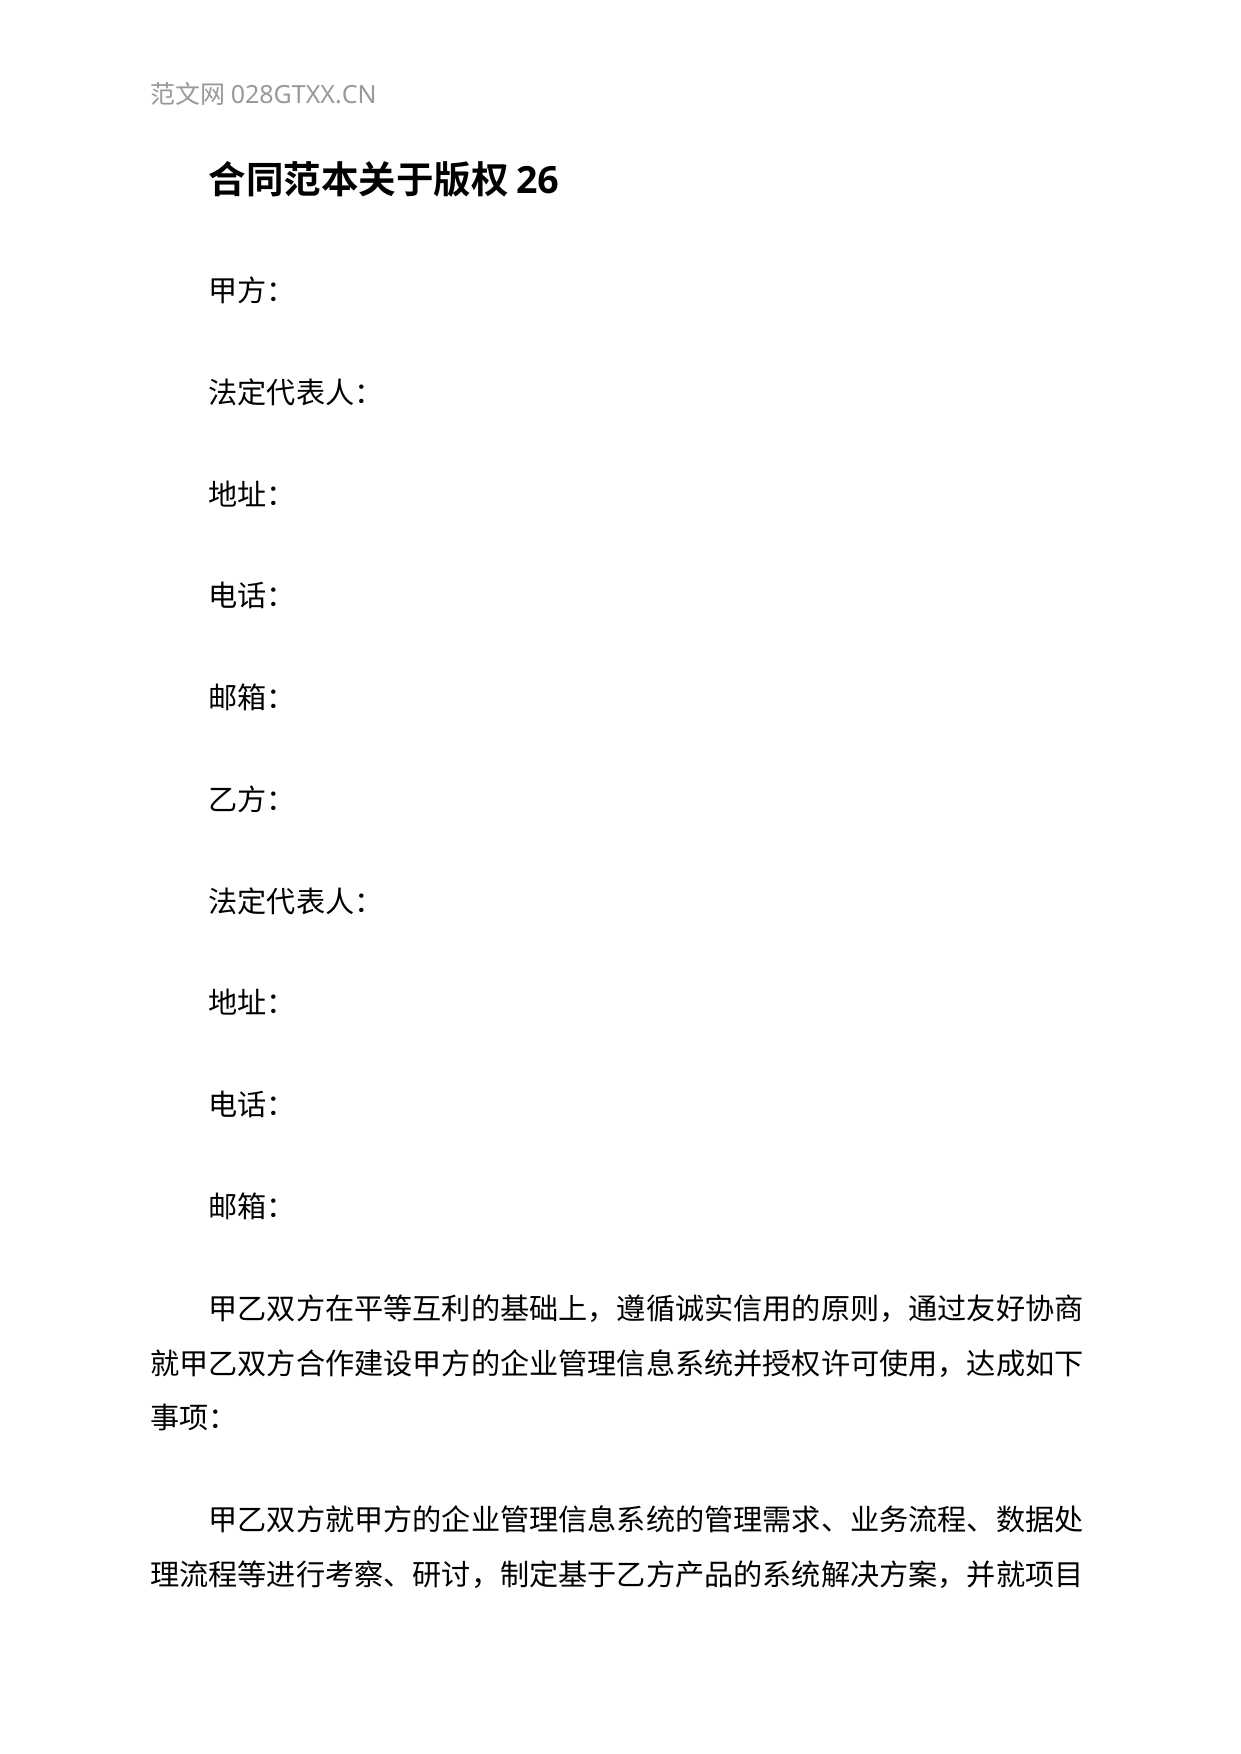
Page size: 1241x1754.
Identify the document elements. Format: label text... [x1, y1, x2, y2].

text 地址： [150, 471, 1090, 513]
text 地址： [150, 980, 1090, 1022]
text 合同范本关于版权26 [150, 150, 1090, 204]
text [150, 1497, 1090, 1594]
text 乙方： [150, 776, 1090, 819]
text 甲方： [150, 268, 1090, 310]
text 邮箱： [150, 675, 1090, 717]
text 法定代表人： [150, 369, 1090, 412]
text 法定代表人： [150, 878, 1090, 921]
text 甲乙双方在平等互利的基础上，遵循诚实信用的原则，通过友好协商就甲乙双方合作建设甲方的企业管理信息系统并授权许可使用，达成如下事项： [150, 1285, 1090, 1437]
text 电话： [150, 1082, 1090, 1124]
text 邮箱： [150, 1183, 1090, 1226]
text 电话： [150, 573, 1090, 615]
